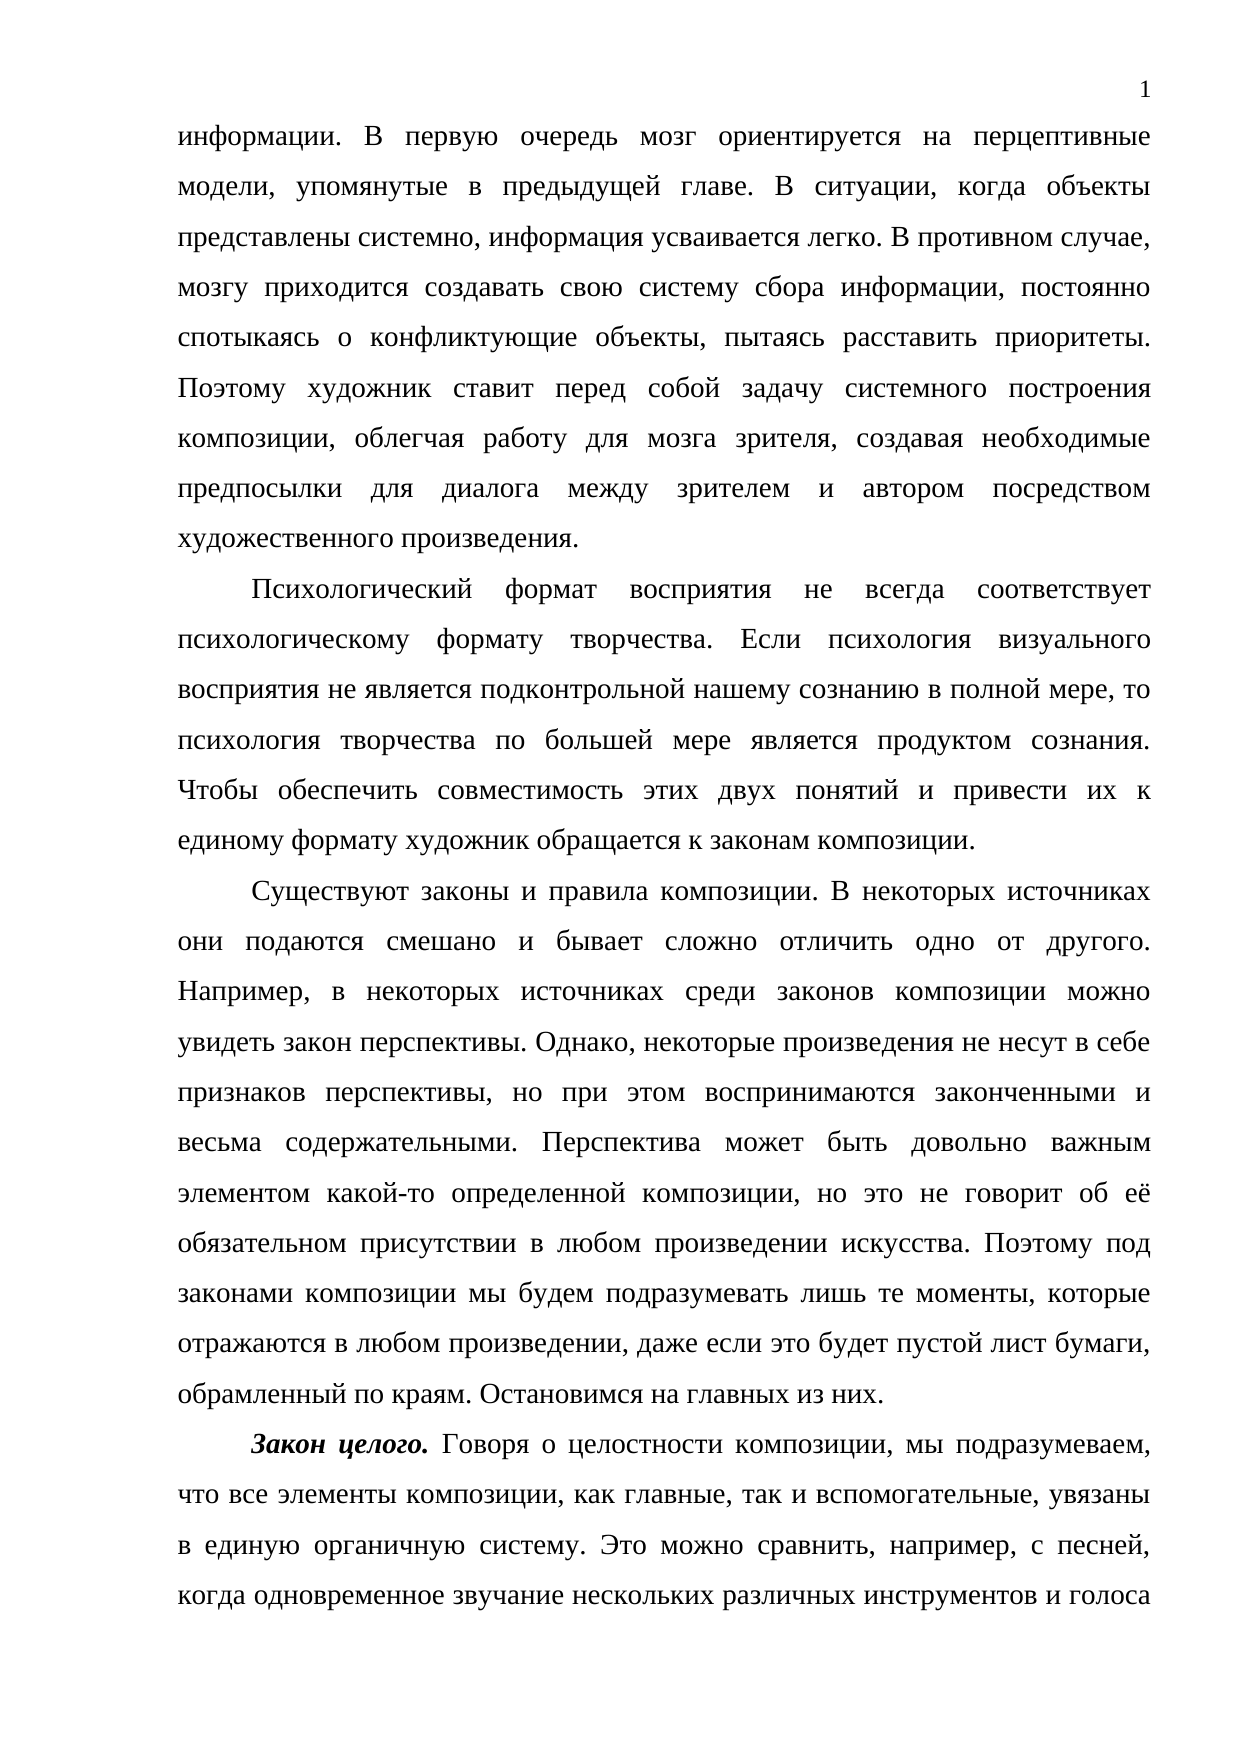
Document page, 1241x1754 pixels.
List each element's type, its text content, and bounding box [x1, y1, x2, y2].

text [177, 118, 1152, 554]
text Существуют законы и правила композиции. В некоторых источниках они подаются смешано и бывает сложно отличить одно от другого. Например, в некоторых источниках среди законов композиции можно увидеть закон перспективы. Однако, некоторые произведения не несут в себе признаков перспективы, но при этом воспринимаются законченными и весьма содержательными. Перспектива может быть довольно важным элементом какой-то определенной композиции, но это не говорит об её обязательном присутствии в любом произведении искусства. Поэтому под законами композиции мы будем подразумевать лишь те моменты, которые отражаются в любом произведении, даже если это будет пустой лист бумаги, обрамленный по краям. Остановимся на главных из них. [177, 873, 1152, 1409]
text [177, 1426, 1152, 1611]
text Психологический формат восприятия не всегда соответствует психологическому формату творчества. Если психология визуального восприятия не является подконтрольной нашему сознанию в полной мере, то психология творчества по большей мере является продуктом сознания. Чтобы обеспечить совместимость этих двух понятий и привести их к единому формату художник обращается к законам композиции. [177, 571, 1152, 856]
